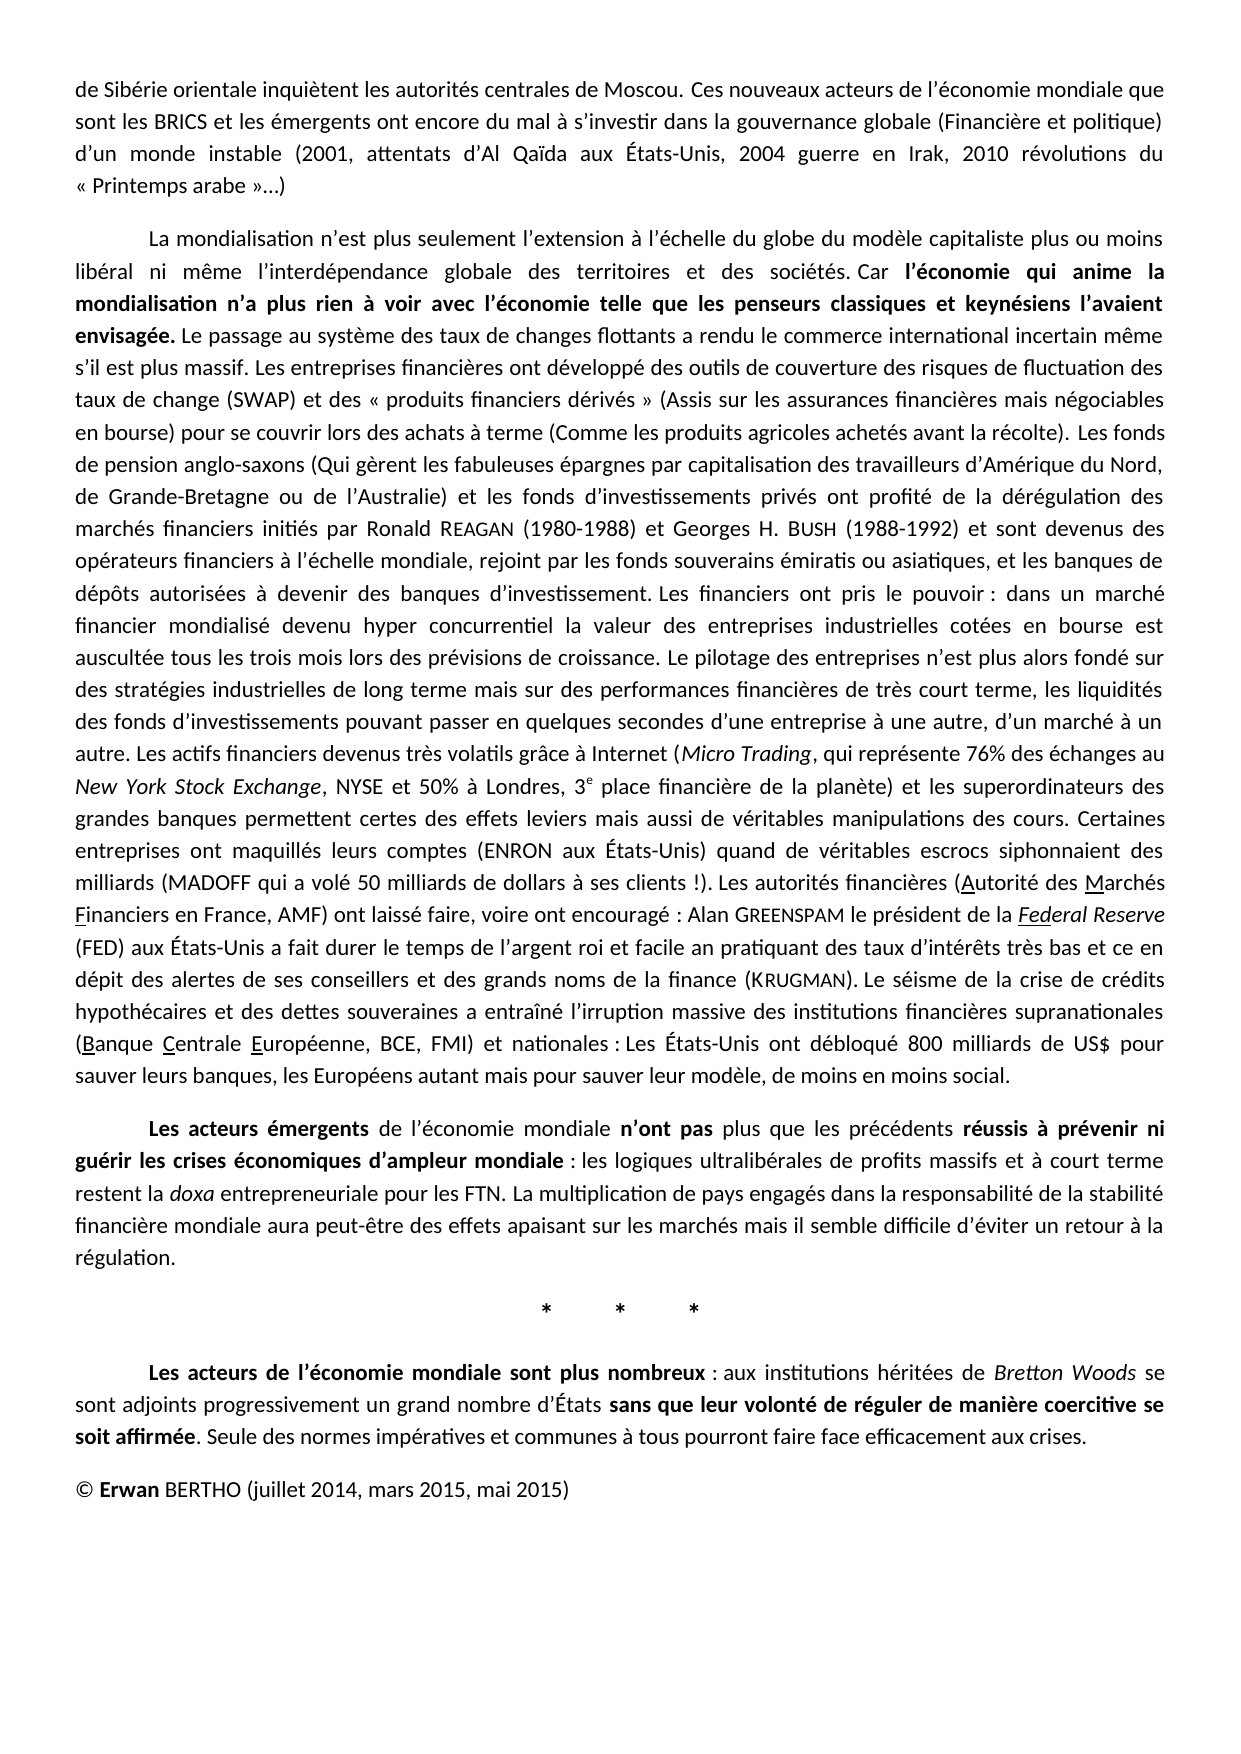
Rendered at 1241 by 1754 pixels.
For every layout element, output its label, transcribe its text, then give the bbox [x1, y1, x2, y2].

text * * * [75, 1296, 1165, 1332]
text Les acteurs émergents de l’économie mondiale n’ont pas plus que les précédents réussis à prévenir ni guérir les crises économiques d’ampleur mondiale : les logiques ultralibérales de profits massifs et à court terme restent la doxa entrepreneuriale pour les FTN. La multiplication de pays engagés dans la responsabilité de la stabilité financière mondiale aura peut-être des effets apaisant sur les marchés mais il semble difficile d’éviter un retour à la régulation. [75, 1114, 1165, 1271]
text © Erwan BERTHO (juillet 2014, mars 2015, mai 2015) [75, 1475, 1165, 1503]
text Les acteurs de l’économie mondiale sont plus nombreux : aux institutions héritées de Bretton Woods se sont adjoints progressivement un grand nombre d’États sans que leur volonté de réguler de manière coercitive se soit affirmée. Seule des normes impératives et communes à tous pourront faire face efficacement aux crises. [75, 1358, 1165, 1450]
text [75, 75, 1165, 199]
text La mondialisation n’est plus seulement l’extension à l’échelle du globe du modèle capitaliste plus ou moins libéral ni même l’interdépendance globale des territoires et des sociétés. Car l’économie qui anime la mondialisation n’a plus rien à voir avec l’économie telle que les penseurs classiques et keynésiens l’avaient envisagée. Le passage au système des taux de changes flottants a rendu le commerce international incertain même s’il est plus massif. Les entreprises financières ont développé des outils de couverture des risques de fluctuation des taux de change (SWAP) et des « produits financiers dérivés » (Assis sur les assurances financières mais négociables en bourse) pour se couvrir lors des achats à terme (Comme les produits agricoles achetés avant la récolte). Les fonds de pension anglo-saxons (Qui gèrent les fabuleuses épargnes par capitalisation des travailleurs d’Amérique du Nord, de Grande-Bretagne ou de l’Australie) et les fonds d’investissements privés ont profité de la dérégulation des marchés financiers initiés par Ronald REAGAN (1980-1988) et Georges H. BUSH (1988-1992) et sont devenus des opérateurs financiers à l’échelle mondiale, rejoint par les fonds souverains émiratis ou asiatiques, et les banques de dépôts autorisées à devenir des banques d’investissement. Les financiers ont pris le pouvoir : dans un marché financier mondialisé devenu hyper concurrentiel la valeur des entreprises industrielles cotées en bourse est auscultée tous les trois mois lors des prévisions de croissance. Le pilotage des entreprises n’est plus alors fondé sur des stratégies industrielles de long terme mais sur des performances financières de très court terme, les liquidités des fonds d’investissements pouvant passer en quelques secondes d’une entreprise à une autre, d’un marché à un autre. Les actifs financiers devenus très volatils grâce à Internet (Micro Trading, qui représente 76% des échanges au New York Stock Exchange, NYSE et 50% à Londres, 3e place financière de la planète) et les superordinateurs des grandes banques permettent certes des effets leviers mais aussi de véritables manipulations des cours. Certaines entreprises ont maquillés leurs comptes (ENRON aux États-Unis) quand de véritables escrocs siphonnaient des milliards (MADOFF qui a volé 50 milliards de dollars à ses clients !). Les autorités financières (Autorité des Marchés Financiers en France, AMF) ont laissé faire, voire ont encouragé : Alan GREENSPAM le président de la Federal Reserve (FED) aux États-Unis a fait durer le temps de l’argent roi et facile an pratiquant des taux d’intérêts très bas et ce en dépit des alertes de ses conseillers et des grands noms de la finance (KRUGMAN). Le séisme de la crise de crédits hypothécaires et des dettes souveraines a entraîné l’irruption massive des institutions financières supranationales (Banque Centrale Européenne, BCE, FMI) et nationales : Les États-Unis ont débloqué 800 milliards de US$ pour sauver leurs banques, les Européens autant mais pour sauver leur modèle, de moins en moins social. [75, 224, 1165, 1089]
